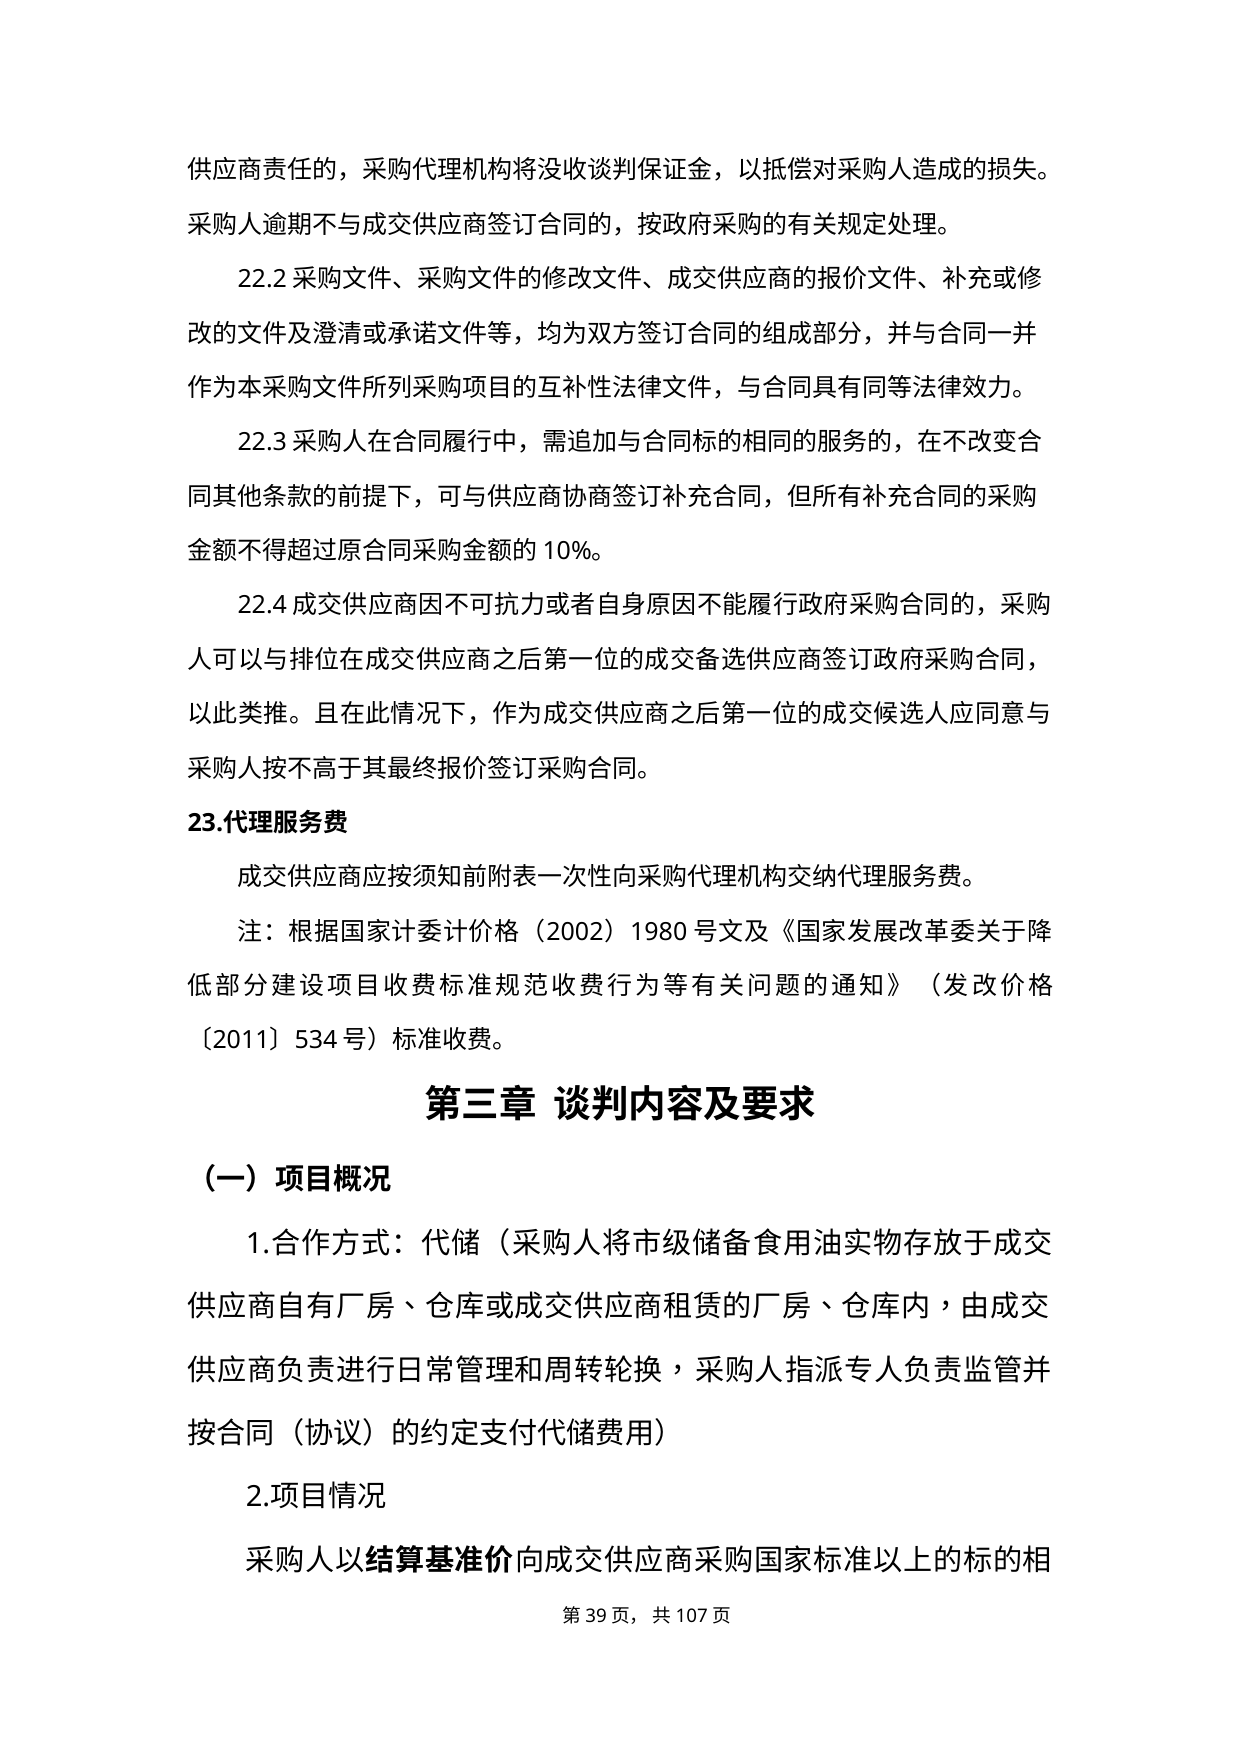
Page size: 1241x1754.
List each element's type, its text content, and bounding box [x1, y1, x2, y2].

text 成交供应商应按须知前附表一次性向采购代理机构交纳代理服务费。 [187, 857, 1053, 893]
text 1.合作方式：代储（采购人将市级储备食用油实物存放于成交供应商自有厂房、仓库或成交供应商租赁的厂房、仓库内，由成交供应商负责进行日常管理和周转轮换，采购人指派专人负责监管并按合同（协议）的约定支付代储费用） [187, 1219, 1053, 1452]
text 22.2采购文件、采购文件的修改文件、成交供应商的报价文件、补充或修改的文件及澄清或承诺文件等，均为双方签订合同的组成部分，并与合同一并作为本采购文件所列采购项目的互补性法律文件，与合同具有同等法律效力。 [187, 259, 1053, 404]
text 2.项目情况 [187, 1473, 1053, 1515]
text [187, 1537, 1053, 1579]
text 23.代理服务费 [187, 802, 1053, 839]
text 22.4成交供应商因不可抗力或者自身原因不能履行政府采购合同的，采购人可以与排位在成交供应商之后第一位的成交备选供应商签订政府采购合同，以此类推。且在此情况下，作为成交供应商之后第一位的成交候选人应同意与采购人按不高于其最终报价签订采购合同。 [187, 585, 1053, 784]
subtitle （一）项目概况 [187, 1156, 1053, 1198]
text 22.3采购人在合同履行中，需追加与合同标的相同的服务的，在不改变合同其他条款的前提下，可与供应商协商签订补充合同，但所有补充合同的采购金额不得超过原合同采购金额的10%。 [187, 422, 1053, 567]
text 注：根据国家计委计价格（2002）1980号文及《国家发展改革委关于降低部分建设项目收费标准规范收费行为等有关问题的通知》（发改价格〔2011〕534号）标准收费。 [187, 911, 1053, 1056]
text 第三章 谈判内容及要求 [187, 1074, 1053, 1129]
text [187, 150, 1053, 241]
